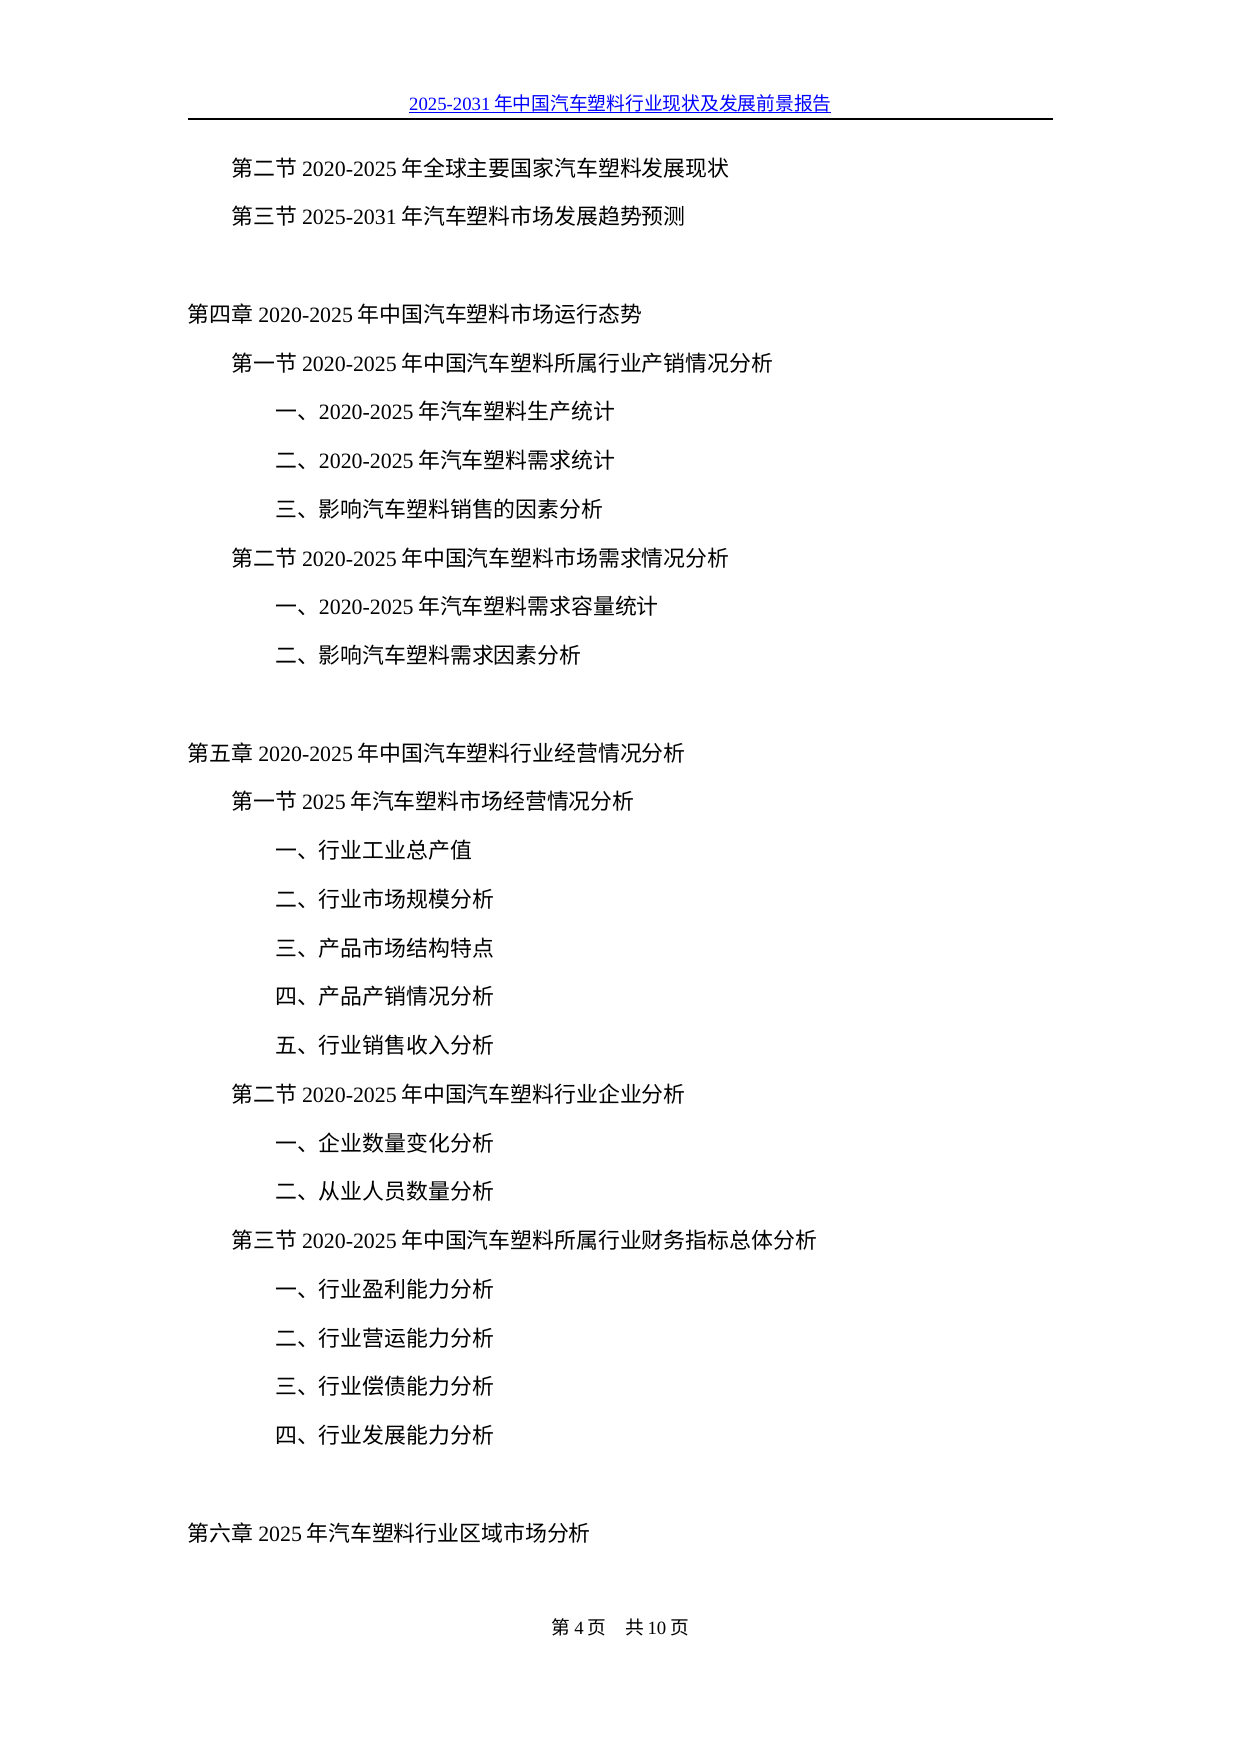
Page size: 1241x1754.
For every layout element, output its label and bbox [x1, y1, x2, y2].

text [187, 150, 1053, 1548]
